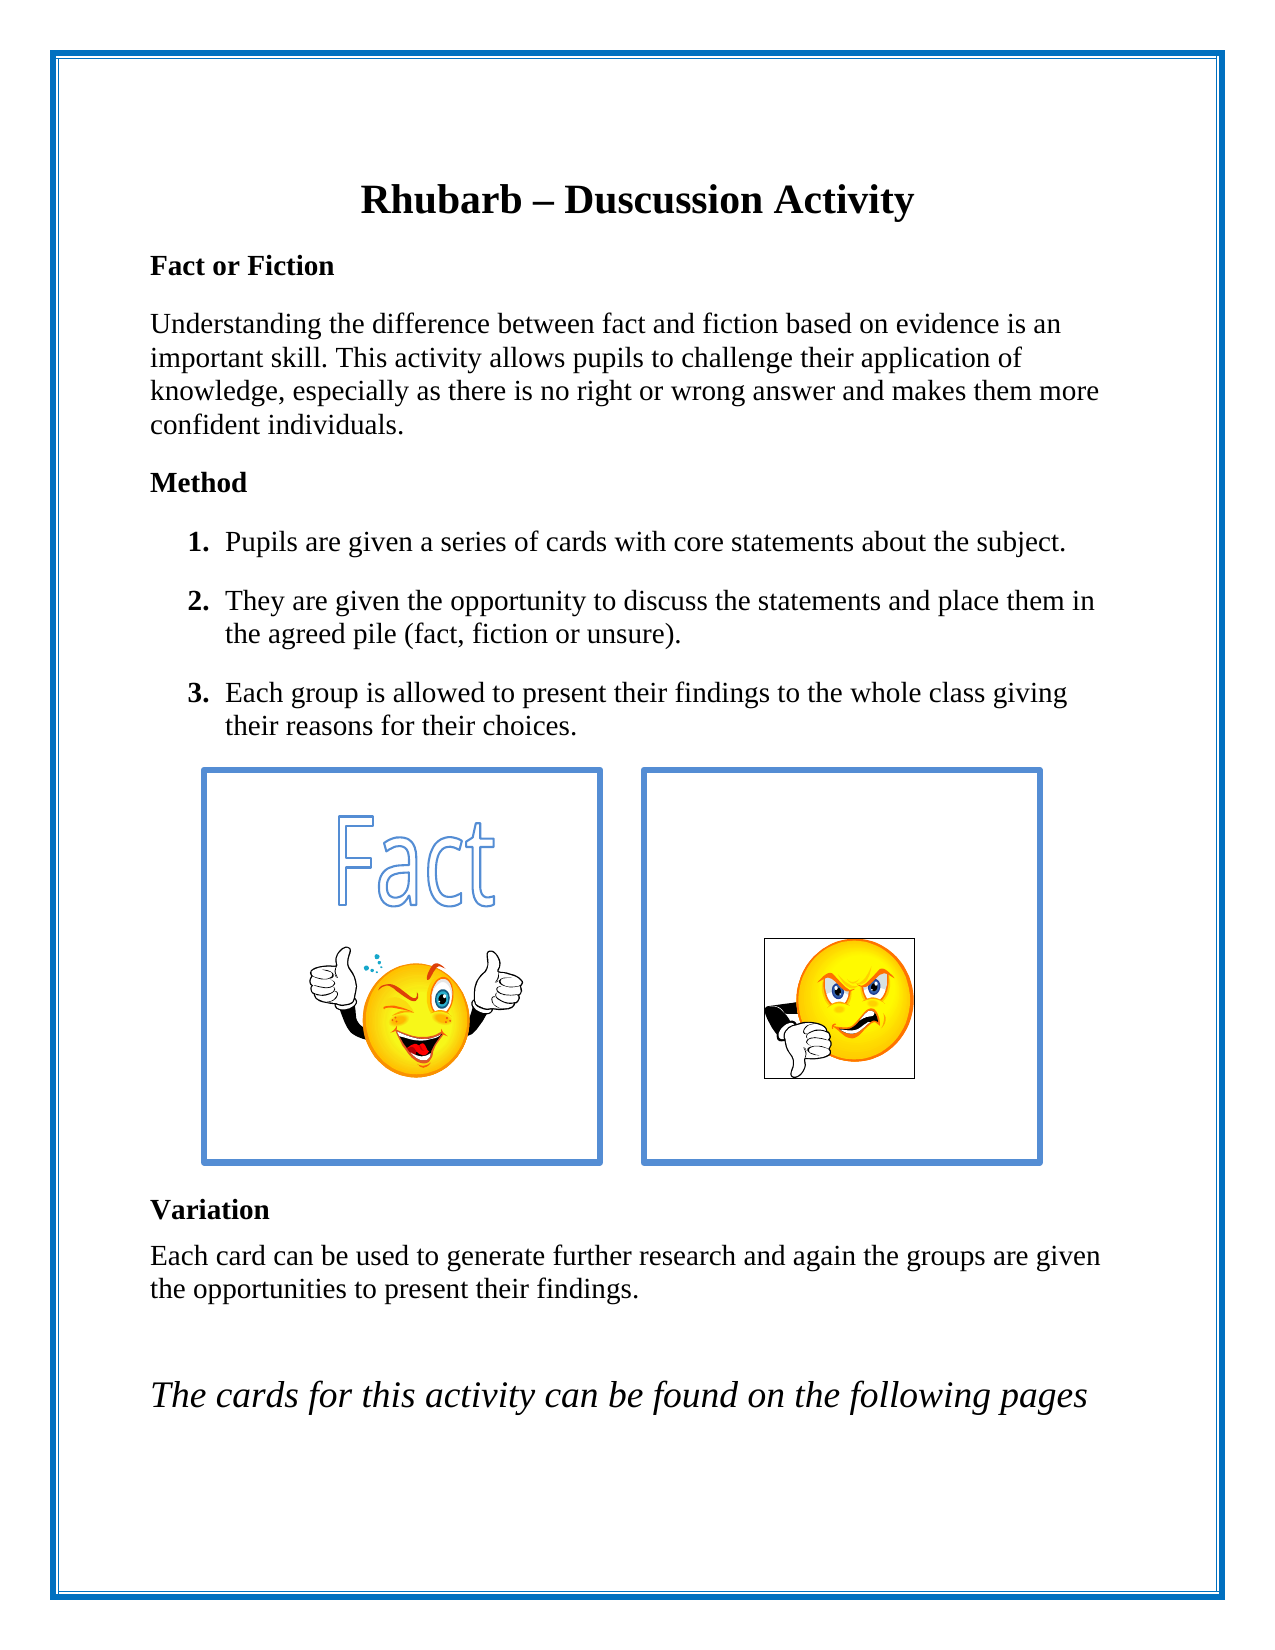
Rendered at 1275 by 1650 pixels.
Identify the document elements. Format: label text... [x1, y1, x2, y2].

text Understanding the difference between fact and fiction based on evidence is an important skill. This activity allows pupils to challenge their application of knowledge, especially as there is no right or wrong answer and makes them more confident individuals. [150, 306, 1125, 441]
text The cards for this activity can be found on the following pages [150, 1372, 1125, 1415]
list They are given the opportunity to discuss the statements and place them in the agreed pile (fact, fiction or unsure). [187, 583, 1125, 650]
subtitle Rhubarb – Duscussion Activity [150, 175, 1125, 223]
text Variation [150, 1133, 1125, 1226]
subtitle Fact or Fiction [150, 248, 1125, 281]
list Pupils are given a series of cards with core statements about the subject. [187, 524, 1125, 558]
text Method [150, 466, 1125, 499]
list Each group is allowed to present their findings to the whole class giving their reasons for their choices. [187, 675, 1125, 742]
text Each card can be used to generate further research and again the groups are given the opportunities to present their findings. [150, 1238, 1125, 1305]
